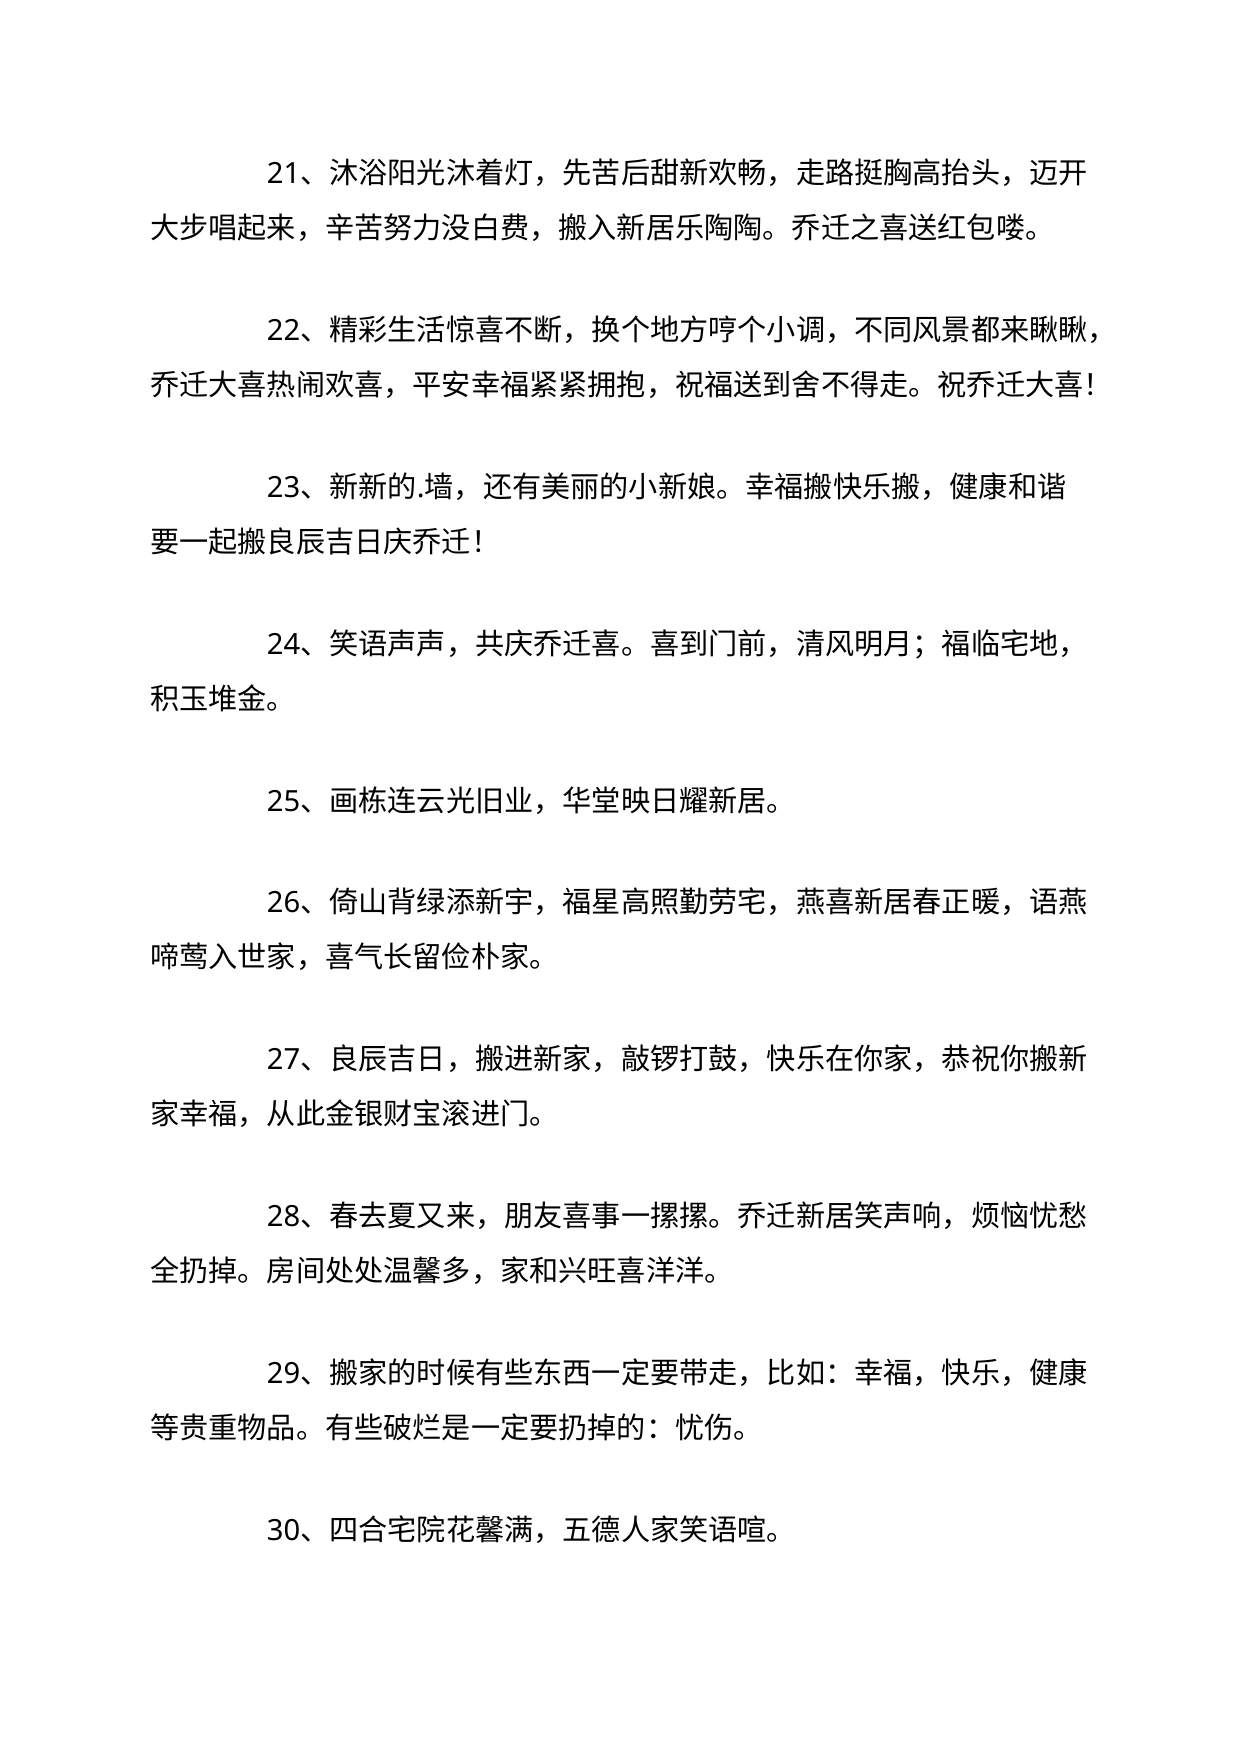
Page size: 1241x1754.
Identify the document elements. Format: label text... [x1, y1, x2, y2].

text 28、春去夏又来，朋友喜事一摞摞。乔迁新居笑声响，烦恼忧愁全扔掉。房间处处温馨多，家和兴旺喜洋洋。 [150, 1193, 1090, 1290]
text 25、画栋连云光旧业，华堂映日耀新居。 [150, 777, 1090, 819]
text 23、新新的.墙，还有美丽的小新娘。幸福搬快乐搬，健康和谐要一起搬良辰吉日庆乔迁！ [150, 463, 1090, 561]
text 26、倚山背绿添新宇，福星高照勤劳宅，燕喜新居春正暖，语燕啼莺入世家，喜气长留俭朴家。 [150, 879, 1090, 976]
text 29、搬家的时候有些东西一定要带走，比如：幸福，快乐，健康等贵重物品。有些破烂是一定要扔掉的：忧伤。 [150, 1349, 1090, 1447]
text 21、沐浴阳光沐着灯，先苦后甜新欢畅，走路挺胸高抬头，迈开大步唱起来，辛苦努力没白费，搬入新居乐陶陶。乔迁之喜送红包喽。 [150, 150, 1090, 247]
text 24、笑语声声，共庆乔迁喜。喜到门前，清风明月；福临宅地，积玉堆金。 [150, 620, 1090, 718]
text 30、四合宅院花馨满，五德人家笑语喧。 [150, 1506, 1090, 1548]
text 27、良辰吉日，搬进新家，敲锣打鼓，快乐在你家，恭祝你搬新家幸福，从此金银财宝滚进门。 [150, 1036, 1090, 1133]
text 22、精彩生活惊喜不断，换个地方哼个小调，不同风景都来瞅瞅，乔迁大喜热闹欢喜，平安幸福紧紧拥抱，祝福送到舍不得走。祝乔迁大喜！ [150, 307, 1090, 404]
